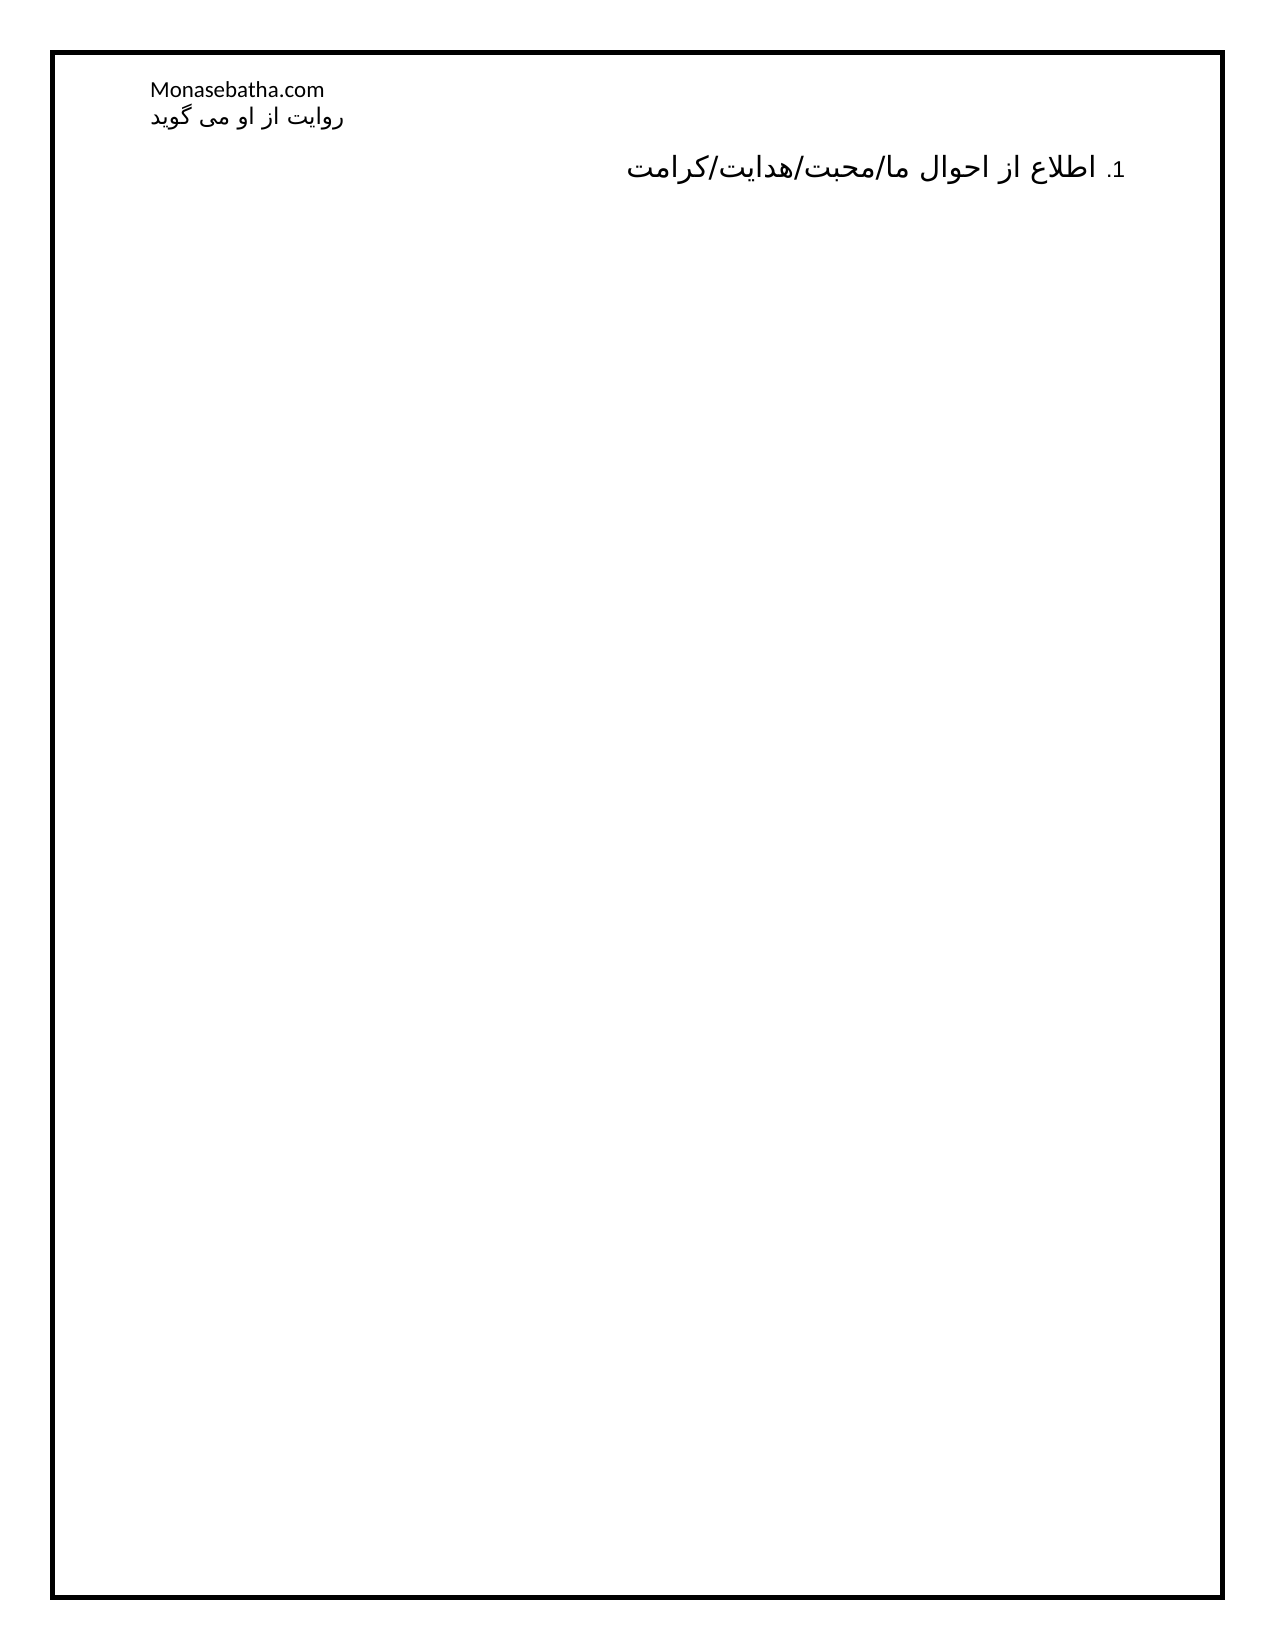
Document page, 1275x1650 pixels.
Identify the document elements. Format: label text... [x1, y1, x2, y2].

text 1. اطلاع از احوال ما/محبت/هدایت/کرامت [150, 150, 1125, 184]
